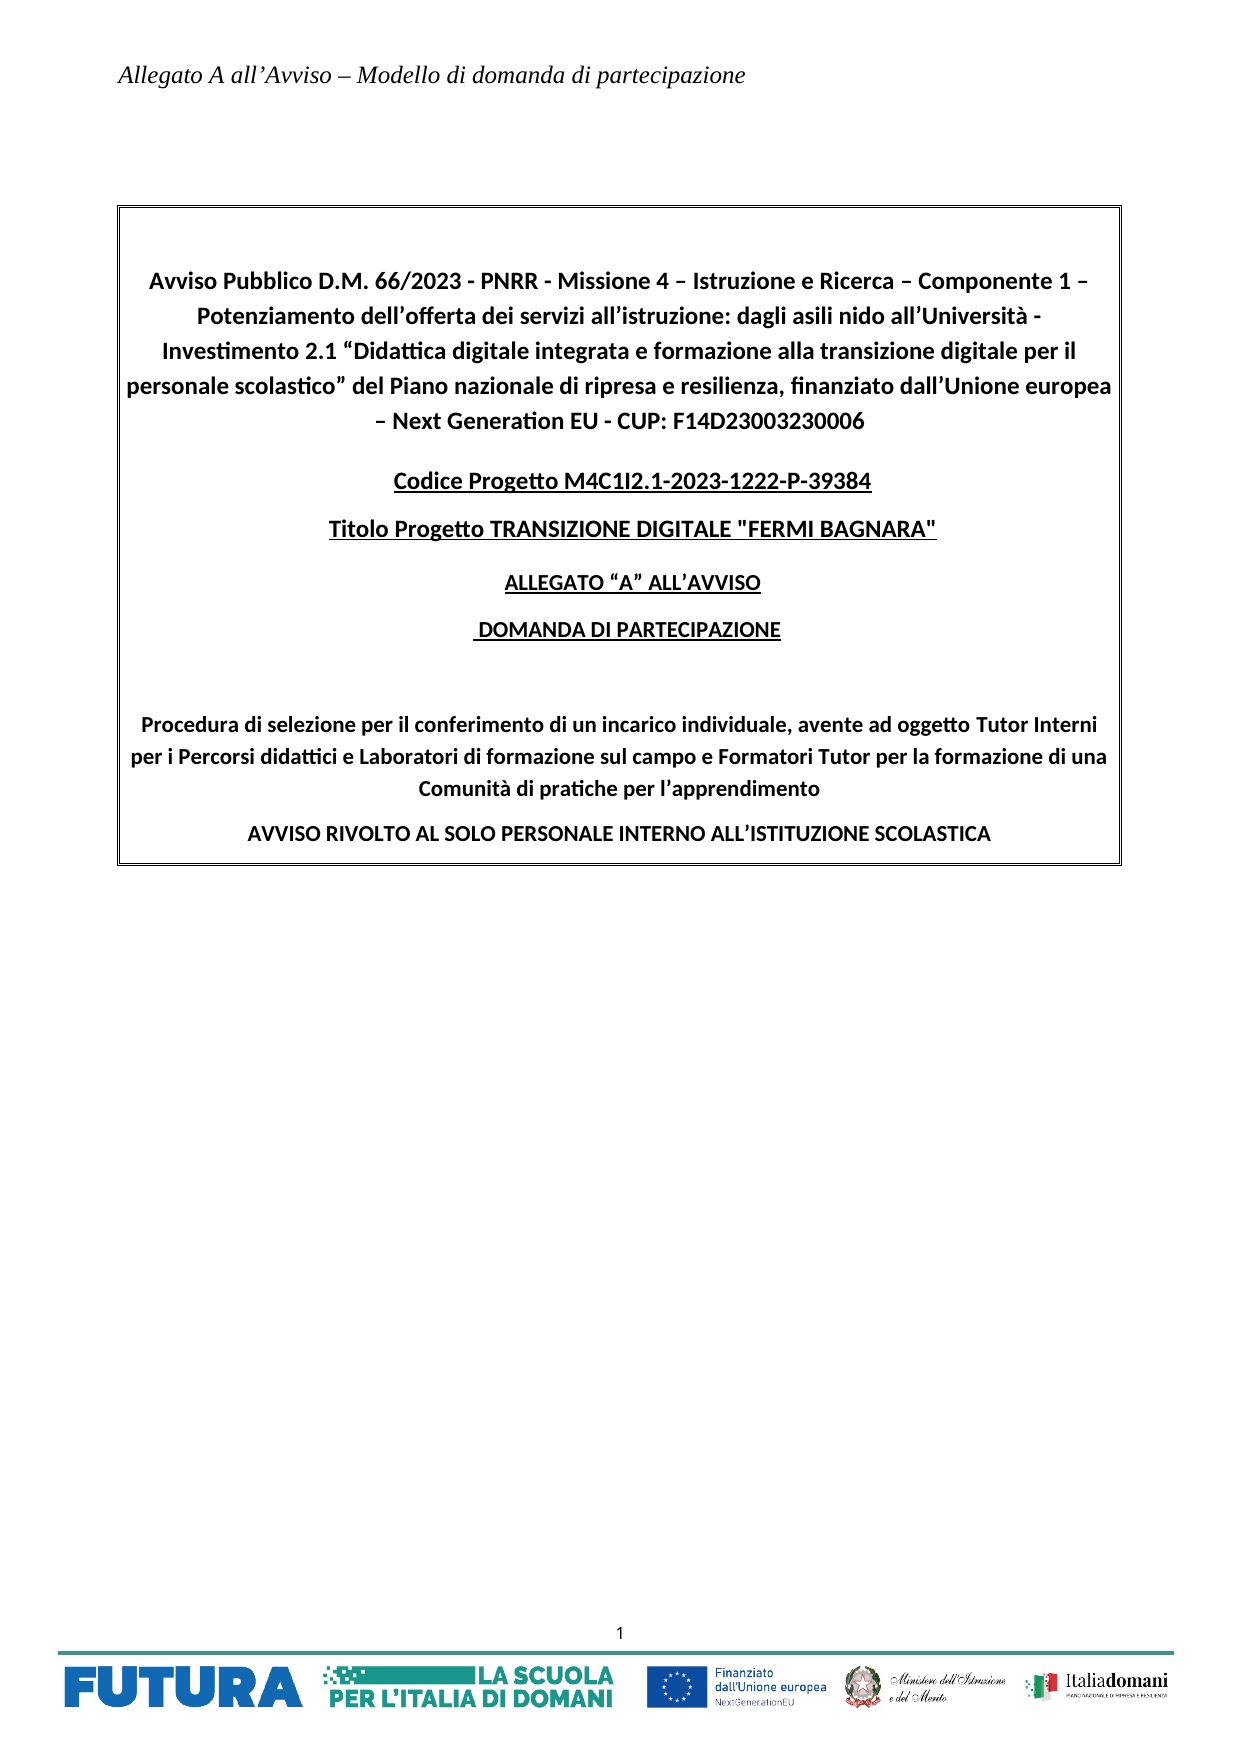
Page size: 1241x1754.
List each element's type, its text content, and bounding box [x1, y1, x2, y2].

picture [62, 1663, 1170, 1711]
table_header Avviso Pubblico D.M. 66/2023 - PNRR - Missione 4 – Istruzione e Ricerca – Componente 1 – Potenziamento dell’offerta dei servizi all’istruzione: dagli asili nido all’Università - Investimento 2.1 “Didattica digitale integrata e formazione alla transizione digitale per il personale scolastico” del Piano nazionale di ripresa e resilienza, finanziato dall’Unione europea – Next Generation EU - CUP: F14D23003230006 Codice Progetto M4C1I2.1-2023-1222-P-39384 Titolo Progetto TRANSIZIONE DIGITALE "FERMI BAGNARA" ALLEGATO “A” ALL’AVVISO DOMANDA DI PARTECIPAZIONE Procedura di selezione per il conferimento di un incarico individuale, avente ad oggetto Tutor Interni per i Percorsi didattici e Laboratori di formazione sul campo e Formatori Tutor per la formazione di una Comunità di pratiche per l’apprendimento AVVISO RIVOLTO AL SOLO PERSONALE INTERNO ALL’ISTITUZIONE SCOLASTICA [120, 208, 1119, 863]
